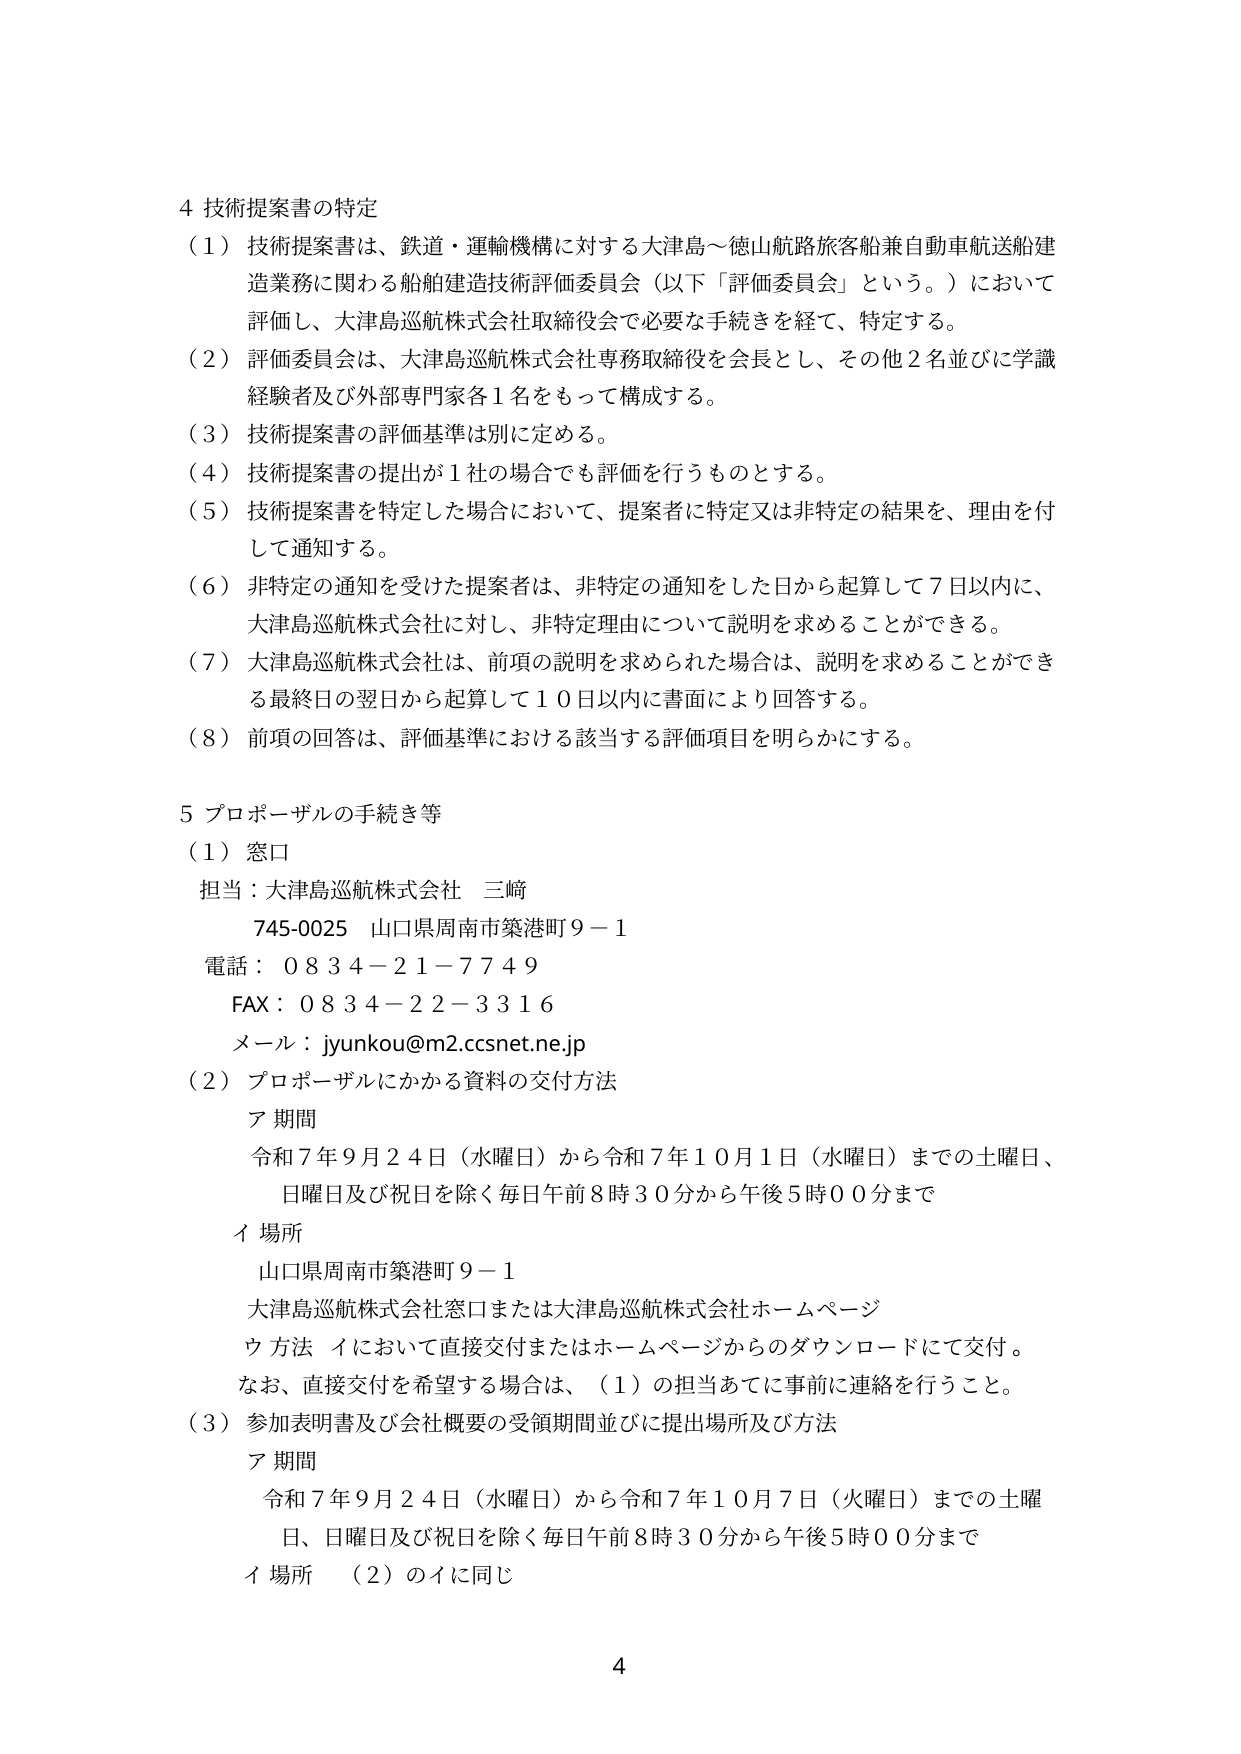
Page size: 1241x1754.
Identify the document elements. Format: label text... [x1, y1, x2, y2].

list 非特定の通知を受けた提案者は、非特定の通知をした日から起算して７日以内に、大津島巡航株式会社に対し、非特定理由について説明を求めることができる。 [177, 565, 1061, 640]
text ５ プロポーザルの手続き等 [175, 792, 1061, 830]
list 前項の回答は、評価基準における該当する評価項目を明らかにする。 [177, 716, 1061, 753]
text ウ 方法 イにおいて直接交付またはホームページからのダウンロードにて交付 。 [176, 1325, 1063, 1363]
text 担当：大津島巡航株式会社 三﨑 [177, 868, 664, 906]
list 技術提案書の評価基準は別に定める。 [177, 413, 1061, 450]
text ア 期間 [246, 1097, 765, 1135]
text 令和７年９月２４日（水曜日）から令和７年１０月７日（火曜日）までの土曜日、日曜日及び祝日を除く毎日午前８時３０分から午後５時００分まで [177, 1478, 1044, 1553]
text 745-0025 山口県周南市築港町９－１ [177, 907, 664, 944]
list 技術提案書は、鉄道・運輸機構に対する大津島～徳山航路旅客船兼自動車航送船建造業務に関わる船舶建造技術評価委員会（以下「評価委員会」という。）において評価し、大津島巡航株式会社取締役会で必要な手続きを経て、特定する。 [177, 224, 1061, 337]
list 大津島巡航株式会社は、前項の説明を求められた場合は、説明を求めることができる最終日の翌日から起算して１０日以内に書面により回答する。 [177, 640, 1061, 715]
text なお、直接交付を希望する場合は、（１）の担当あてに事前に連絡を行うこと。 [175, 1363, 1061, 1401]
text 大津島巡航株式会社窓口または大津島巡航株式会社ホームページ [175, 1287, 974, 1325]
list 窓口 [177, 830, 765, 868]
text メール： jyunkou@m2.ccsnet.ne.jp [177, 1021, 664, 1058]
list 評価委員会は、大津島巡航株式会社専務取締役を会長とし、その他２名並びに学識経験者及び外部専門家各１名をもって構成する。 [177, 337, 1061, 412]
text FAX： ０８３４－２２－３３１６ [177, 983, 664, 1020]
text イ 場所 [176, 1211, 1044, 1248]
text ア 期間 [246, 1440, 765, 1477]
list プロポーザルにかかる資料の交付方法 [177, 1059, 765, 1097]
text 電話： ０８３４－２１－７７４９ [176, 945, 664, 982]
list 技術提案書を特定した場合において、提案者に特定又は非特定の結果を、理由を付して通知する。 [177, 489, 1061, 564]
list 技術提案書の提出が１社の場合でも評価を行うものとする。 [177, 451, 1061, 488]
text イ 場所 （２）のイに同じ [176, 1553, 1044, 1591]
list 参加表明書及び会社概要の受領期間並びに提出場所及び方法 [177, 1402, 886, 1439]
text 令和７年９月２４日（水曜日）から令和７年１０月１日（水曜日）までの土曜日、日曜日及び祝日を除く毎日午前８時３０分から午後５時００分まで [177, 1135, 1044, 1210]
text 山口県周南市築港町９－１ [175, 1249, 1044, 1287]
text ４ 技術提案書の特定 [175, 186, 1061, 223]
